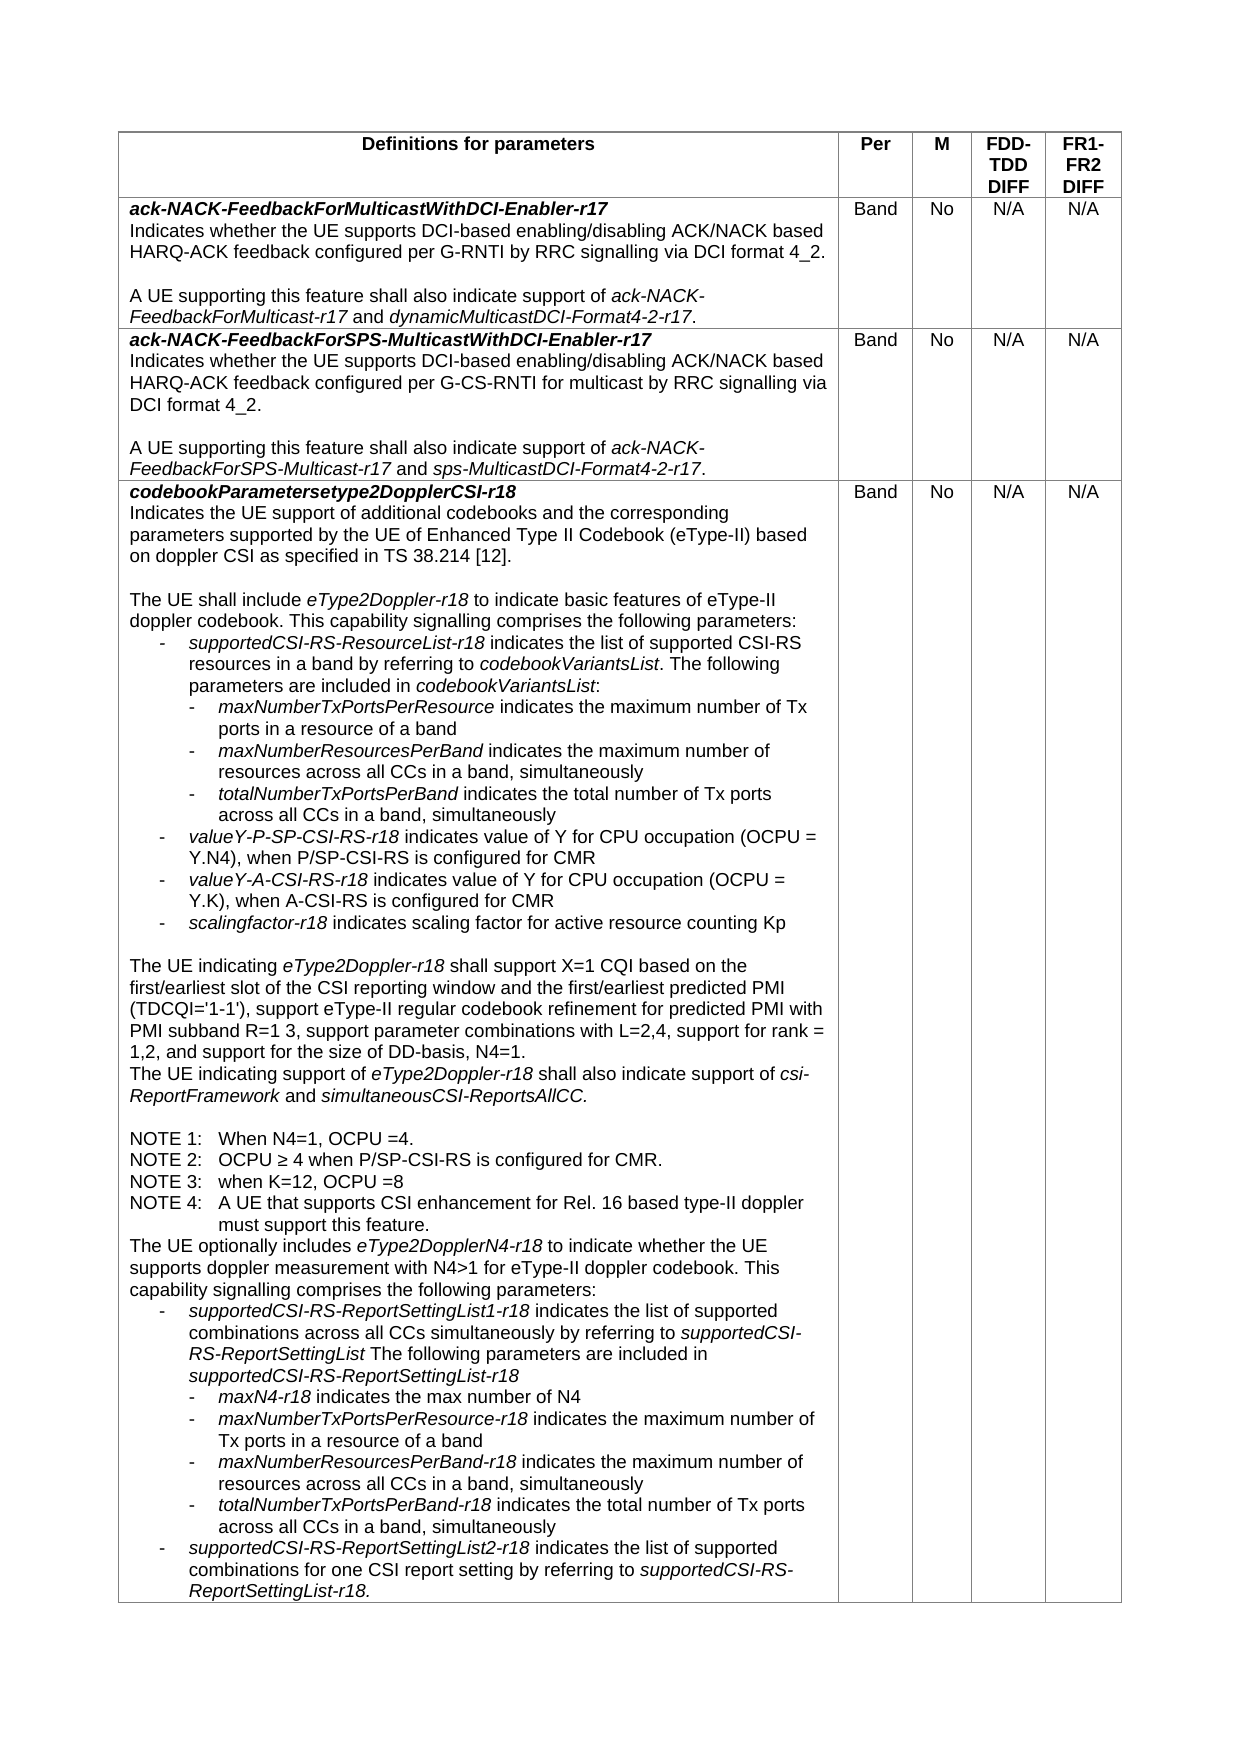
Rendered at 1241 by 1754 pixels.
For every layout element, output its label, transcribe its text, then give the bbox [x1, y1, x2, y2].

table_cell Band [839, 329, 912, 479]
table_cell N/A [1046, 481, 1121, 1602]
table_cell No [913, 481, 971, 1602]
table_cell ack-NACK-FeedbackForMulticastWithDCI-Enabler-r17 Indicates whether the UE supports DCI-based enabling/disabling ACK/NACK based HARQ-ACK feedback configured per G-RNTI by RRC signalling via DCI format 4_2. A UE supporting this feature shall also indicate support of ack-NACK-FeedbackForMulticast-r17 and dynamicMulticastDCI-Format4-2-r17. [119, 198, 838, 328]
table_header Definitions for parameters [119, 133, 838, 197]
table_cell N/A [972, 329, 1045, 479]
table_cell ack-NACK-FeedbackForSPS-MulticastWithDCI-Enabler-r17 Indicates whether the UE supports DCI-based enabling/disabling ACK/NACK based HARQ-ACK feedback configured per G-CS-RNTI for multicast by RRC signalling via DCI format 4_2. A UE supporting this feature shall also indicate support of ack-NACK-FeedbackForSPS-Multicast-r17 and sps-MulticastDCI-Format4-2-r17. [119, 329, 838, 479]
table_cell Band [839, 481, 912, 1602]
table_cell No [913, 329, 971, 479]
table_cell No [913, 198, 971, 328]
table_cell N/A [1046, 198, 1121, 328]
table_header FR1-FR2 DIFF [1046, 133, 1121, 197]
table_cell N/A [972, 198, 1045, 328]
table_header Per [839, 133, 912, 197]
table_header M [913, 133, 971, 197]
table_cell N/A [1046, 329, 1121, 479]
table_cell Band [839, 198, 912, 328]
table_cell N/A [972, 481, 1045, 1602]
table_header FDD-TDD DIFF [972, 133, 1045, 197]
